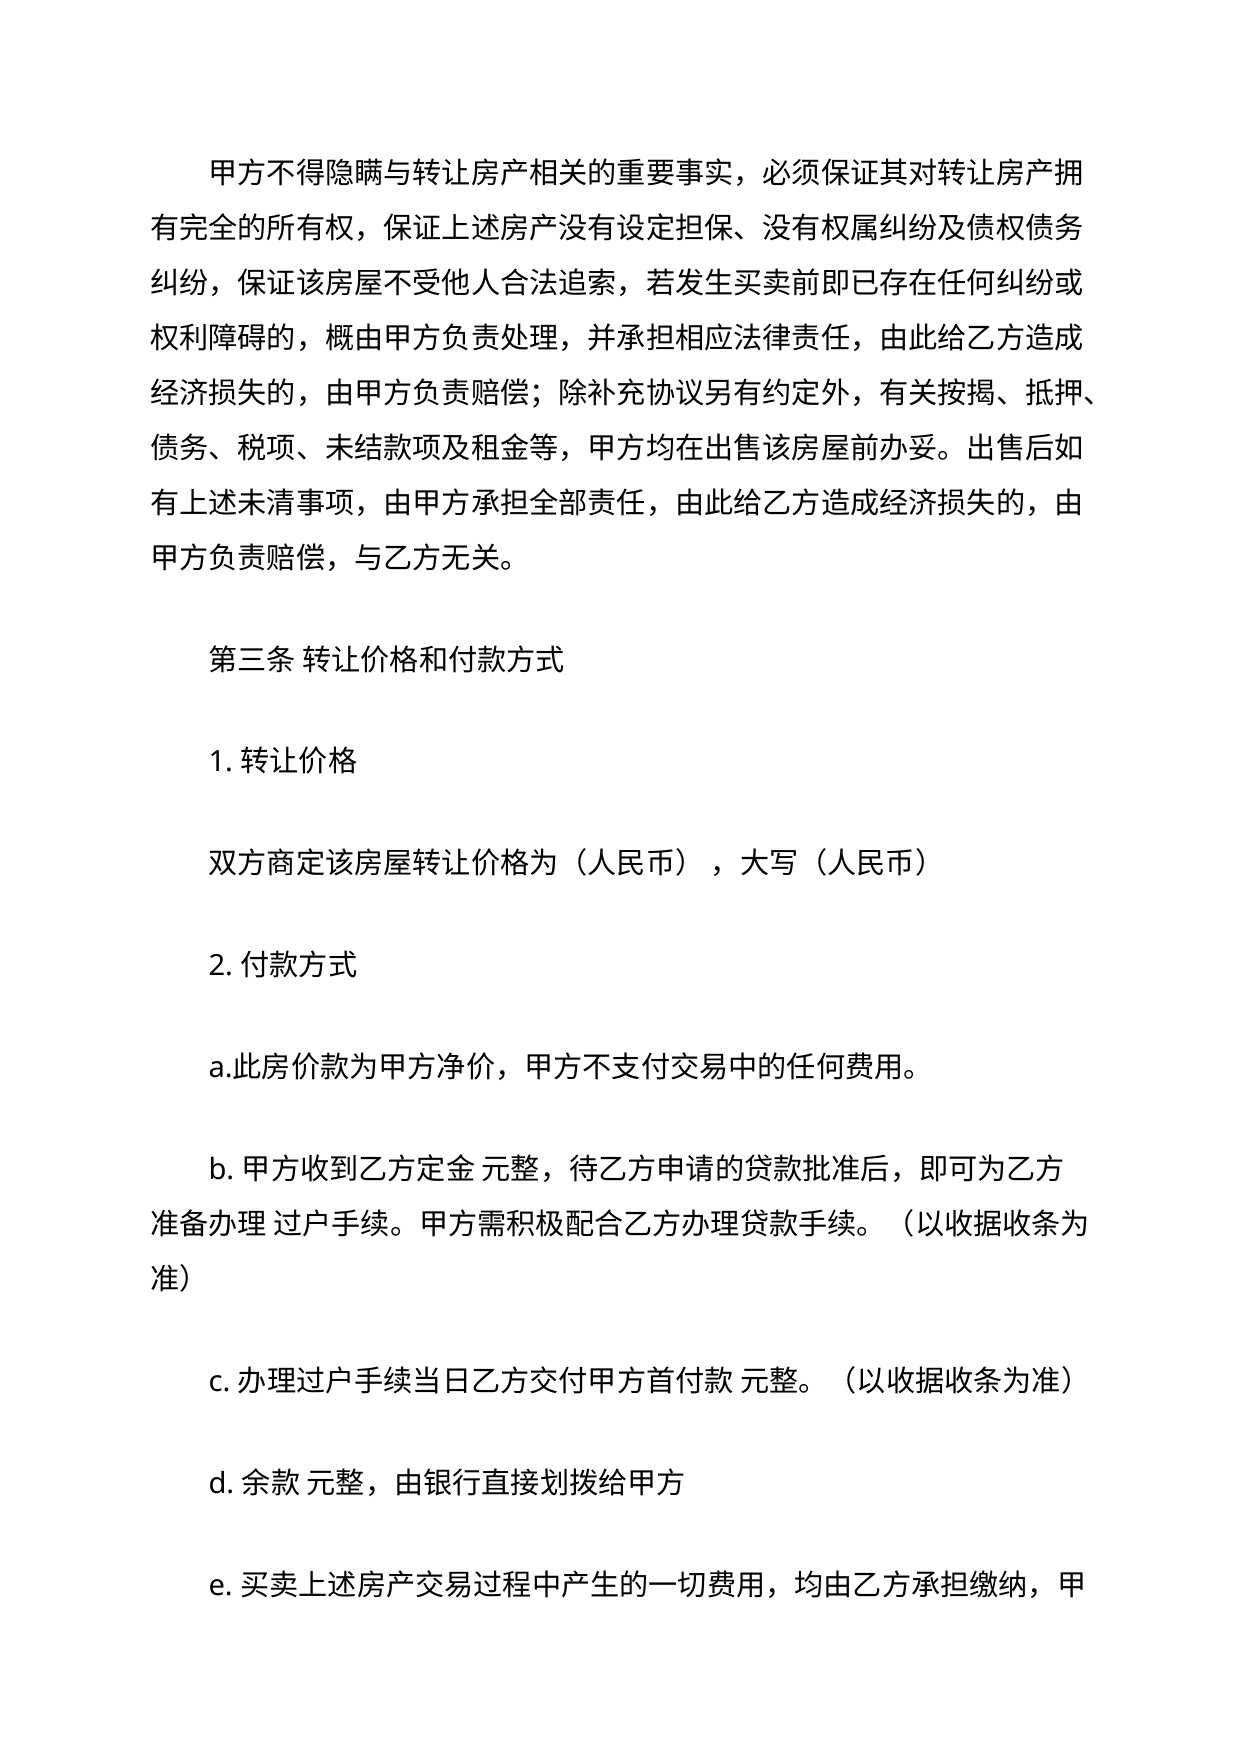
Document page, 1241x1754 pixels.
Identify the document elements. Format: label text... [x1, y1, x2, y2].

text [150, 1561, 1090, 1603]
text 双方商定该房屋转让价格为（人民币） ，大写（人民币） [150, 840, 1090, 882]
text 第三条 转让价格和付款方式 [150, 636, 1090, 678]
text d. 余款 元整，由银行直接划拨给甲方 [150, 1459, 1090, 1502]
text 2. 付款方式 [150, 942, 1090, 984]
text b. 甲方收到乙方定金 元整，待乙方申请的贷款批准后，即可为乙方准备办理 过户手续。甲方需积极配合乙方办理贷款手续。（以收据收条为准） [150, 1146, 1090, 1298]
text a.此房价款为甲方净价，甲方不支付交易中的任何费用。 [150, 1043, 1090, 1086]
text c. 办理过户手续当日乙方交付甲方首付款 元整。（以收据收条为准） [150, 1357, 1090, 1399]
text 甲方不得隐瞒与转让房产相关的重要事实，必须保证其对转让房产拥有完全的所有权，保证上述房产没有设定担保、没有权属纠纷及债权债务纠纷，保证该房屋不受他人合法追索，若发生买卖前即已存在任何纠纷或权利障碍的，概由甲方负责处理，并承担相应法律责任，由此给乙方造成经济损失的，由甲方负责赔偿；除补充协议另有约定外，有关按揭、抵押、债务、税项、未结款项及租金等，甲方均在出售该房屋前办妥。出售后如有上述未清事项，由甲方承担全部责任，由此给乙方造成经济损失的，由甲方负责赔偿，与乙方无关。 [150, 150, 1090, 577]
text 1. 转让价格 [150, 738, 1090, 780]
